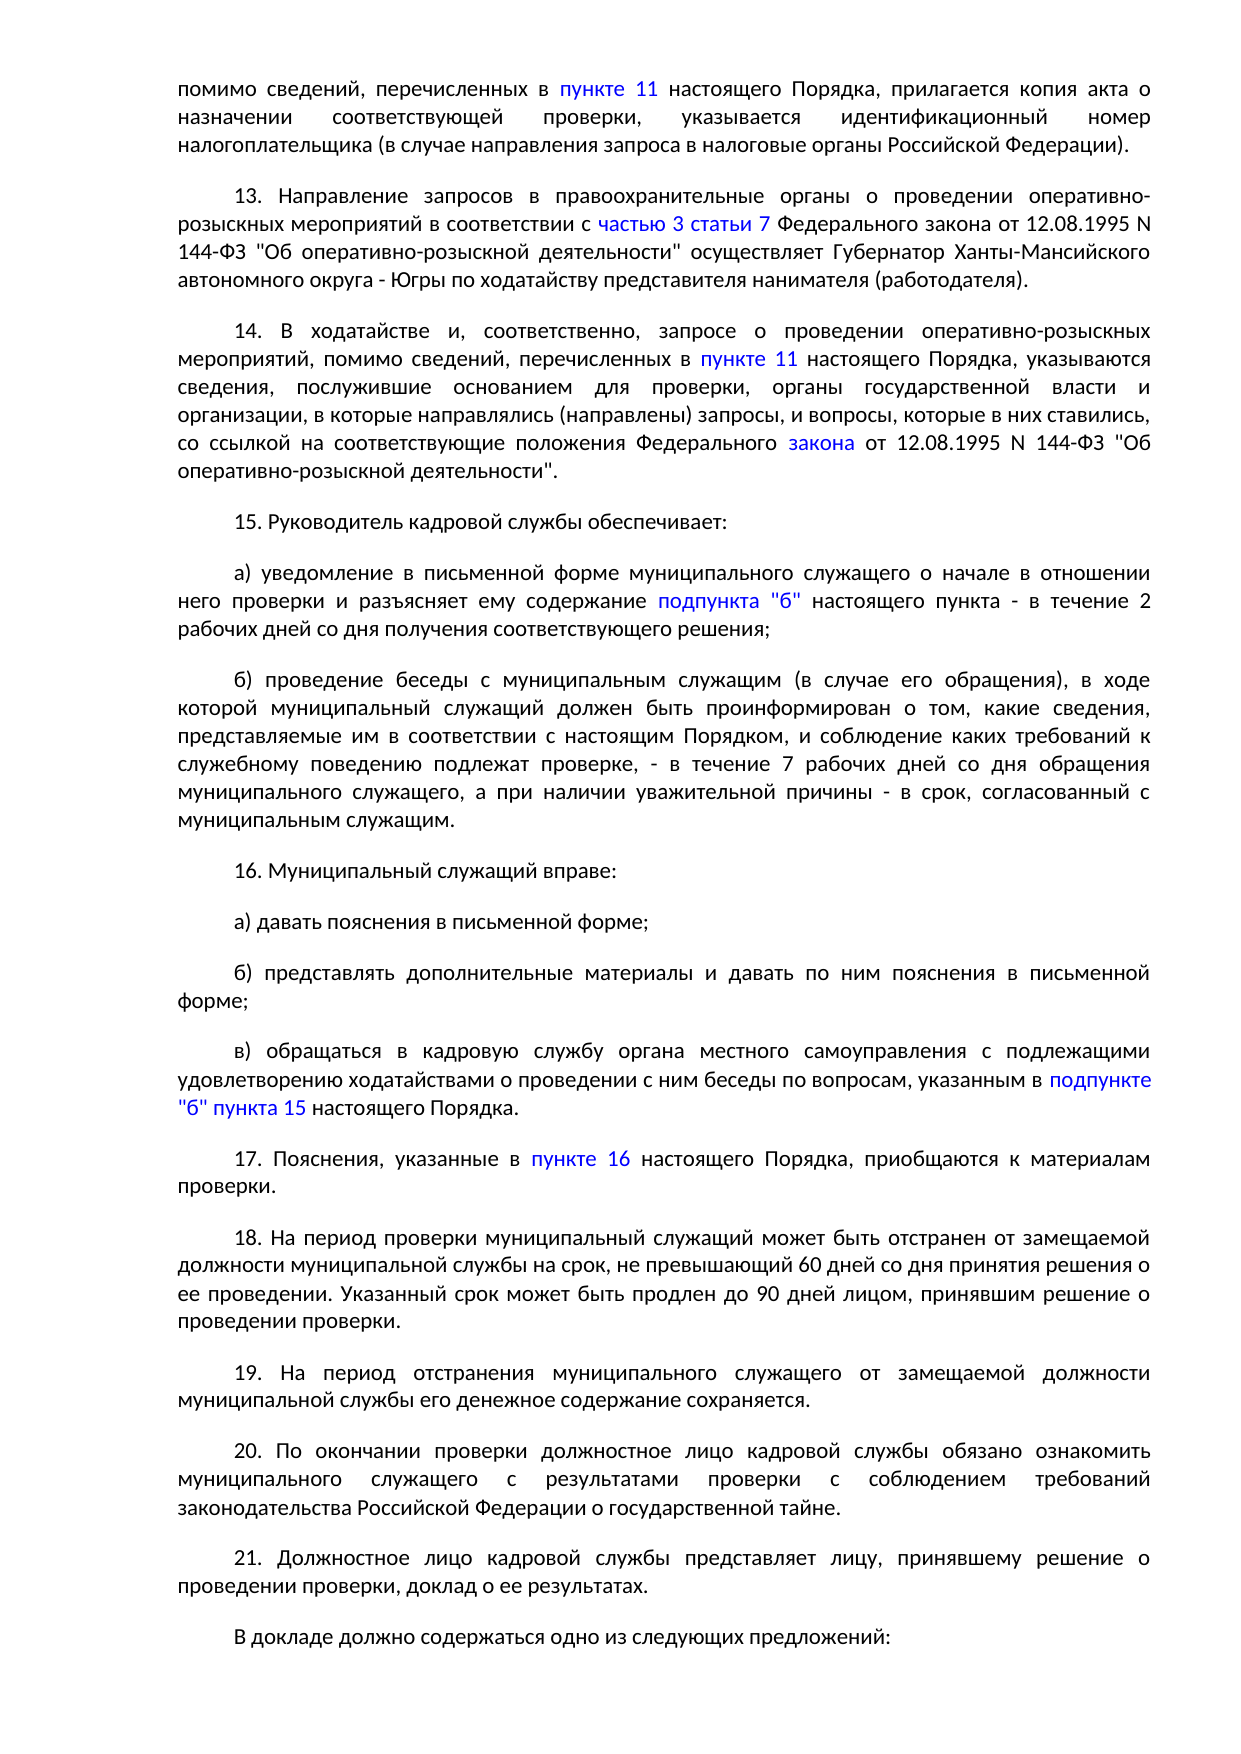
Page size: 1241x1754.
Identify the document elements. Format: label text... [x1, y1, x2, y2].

text 13. Направление запросов в правоохранительные органы о проведении оперативно-розыскных мероприятий в соответствии с частью 3 статьи 7 Федерального закона от 12.08.1995 N 144-ФЗ "Об оперативно-розыскной деятельности" осуществляет Губернатор Ханты-Мансийского автономного округа - Югры по ходатайству представителя нанимателя (работодателя). [177, 181, 1152, 293]
text б) представлять дополнительные материалы и давать по ним пояснения в письменной форме; [177, 958, 1152, 1014]
text 18. На период проверки муниципальный служащий может быть отстранен от замещаемой должности муниципальной службы на срок, не превышающий 60 дней со дня принятия решения о ее проведении. Указанный срок может быть продлен до 90 дней лицом, принявшим решение о проведении проверки. [177, 1223, 1152, 1335]
text 14. В ходатайстве и, соответственно, запросе о проведении оперативно-розыскных мероприятий, помимо сведений, перечисленных в пункте 11 настоящего Порядка, указываются сведения, послужившие основанием для проверки, органы государственной власти и организации, в которые направлялись (направлены) запросы, и вопросы, которые в них ставились, со ссылкой на соответствующие положения Федерального закона от 12.08.1995 N 144-ФЗ "Об оперативно-розыскной деятельности". [177, 316, 1152, 484]
text а) давать пояснения в письменной форме; [177, 907, 1152, 935]
text 20. По окончании проверки должностное лицо кадровой службы обязано ознакомить муниципального служащего с результатами проверки с соблюдением требований законодательства Российской Федерации о государственной тайне. [177, 1437, 1152, 1521]
text а) уведомление в письменной форме муниципального служащего о начале в отношении него проверки и разъясняет ему содержание подпункта "б" настоящего пункта - в течение 2 рабочих дней со дня получения соответствующего решения; [177, 558, 1152, 642]
text 17. Пояснения, указанные в пункте 16 настоящего Порядка, приобщаются к материалам проверки. [177, 1144, 1152, 1200]
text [177, 74, 1152, 158]
text 21. Должностное лицо кадровой службы представляет лицу, принявшему решение о проведении проверки, доклад о ее результатах. [177, 1543, 1152, 1599]
text 19. На период отстранения муниципального служащего от замещаемой должности муниципальной службы его денежное содержание сохраняется. [177, 1358, 1152, 1414]
text В докладе должно содержаться одно из следующих предложений: [177, 1622, 1152, 1651]
text б) проведение беседы с муниципальным служащим (в случае его обращения), в ходе которой муниципальный служащий должен быть проинформирован о том, какие сведения, представляемые им в соответствии с настоящим Порядком, и соблюдение каких требований к служебному поведению подлежат проверке, - в течение 7 рабочих дней со дня обращения муниципального служащего, а при наличии уважительной причины - в срок, согласованный с муниципальным служащим. [177, 665, 1152, 833]
text 16. Муниципальный служащий вправе: [177, 856, 1152, 884]
text в) обращаться в кадровую службу органа местного самоуправления с подлежащими удовлетворению ходатайствами о проведении с ним беседы по вопросам, указанным в подпункте "б" пункта 15 настоящего Порядка. [177, 1037, 1152, 1121]
text 15. Руководитель кадровой службы обеспечивает: [177, 507, 1152, 535]
